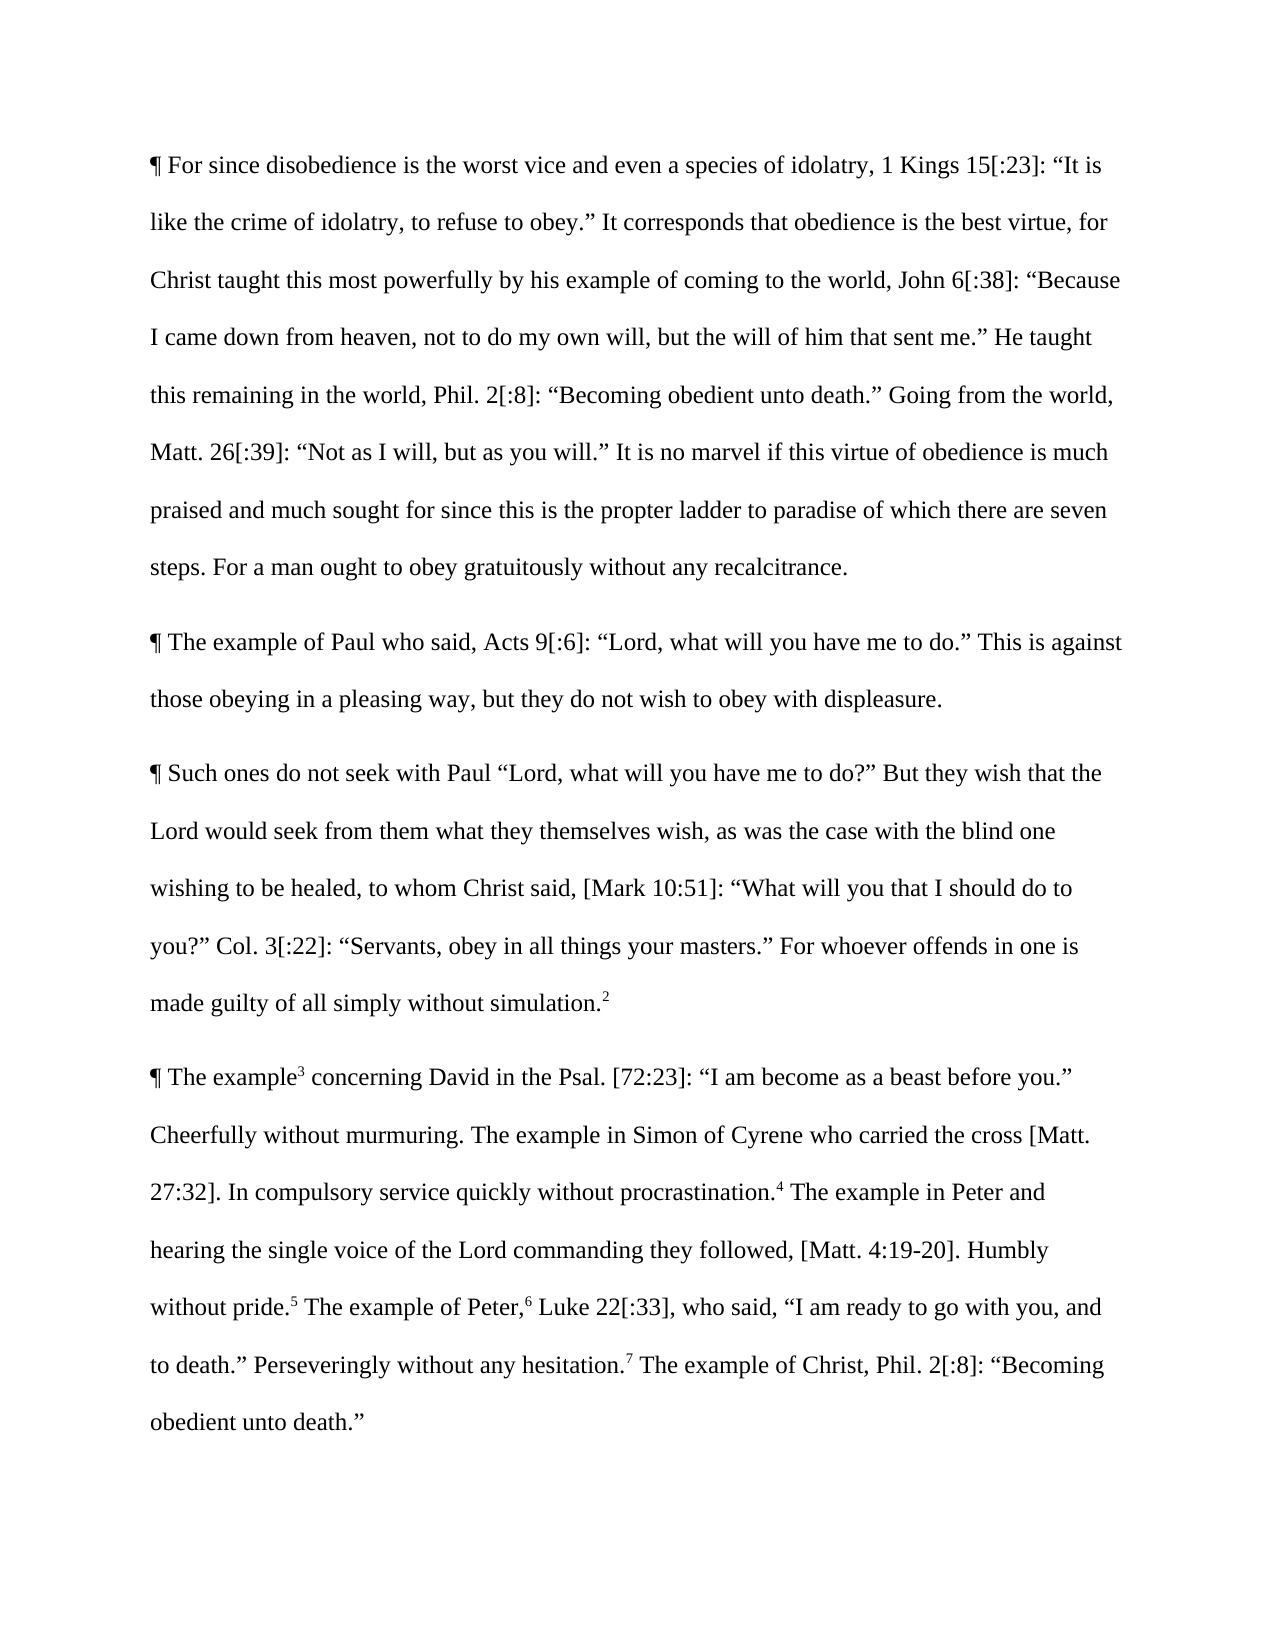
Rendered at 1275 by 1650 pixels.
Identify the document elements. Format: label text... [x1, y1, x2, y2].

text ¶ For since disobedience is the worst vice and even a species of idolatry, 1 Kings 15[:23]: “It is like the crime of idolatry, to refuse to obey.” It corresponds that obedience is the best virtue, for Christ taught this most powerfully by his example of coming to the world, John 6[:38]: “Because I came down from heaven, not to do my own will, but the will of him that sent me.” He taught this remaining in the world, Phil. 2[:8]: “Becoming obedient unto death.” Going from the world, Matt. 26[:39]: “Not as I will, but as you will.” It is no marvel if this virtue of obedience is much praised and much sought for since this is the propter ladder to paradise of which there are seven steps. For a man ought to obey gratuitously without any recalcitrance. [150, 150, 1125, 581]
text ¶ The example concerning David in the Psal. [72:23]: “I am become as a beast before you.” Cheerfully without murmuring. The example in Simon of Cyrene who carried the cross [Matt. 27:32]. In compulsory service quickly without procrastination. The example in Peter and hearing the single voice of the Lord commanding they followed, [Matt. 4:19-20]. Humbly without pride. The example of Peter, Luke 22[:33], who said, “I am ready to go with you, and to death.” Perseveringly without any hesitation. The example of Christ, Phil. 2[:8]: “Becoming obedient unto death.” [150, 1062, 1125, 1436]
text ¶ The example of Paul who said, Acts 9[:6]: “Lord, what will you have me to do.” This is against those obeying in a pleasing way, but they do not wish to obey with displeasure. [150, 627, 1125, 713]
text ¶ Such ones do not seek with Paul “Lord, what will you have me to do?” But they wish that the Lord would seek from them what they themselves wish, as was the case with the blind one wishing to be healed, to whom Christ said, [Mark 10:51]: “What will you that I should do to you?” Col. 3[:22]: “Servants, obey in all things your masters.” For whoever offends in one is made guilty of all simply without simulation. [150, 758, 1125, 1017]
